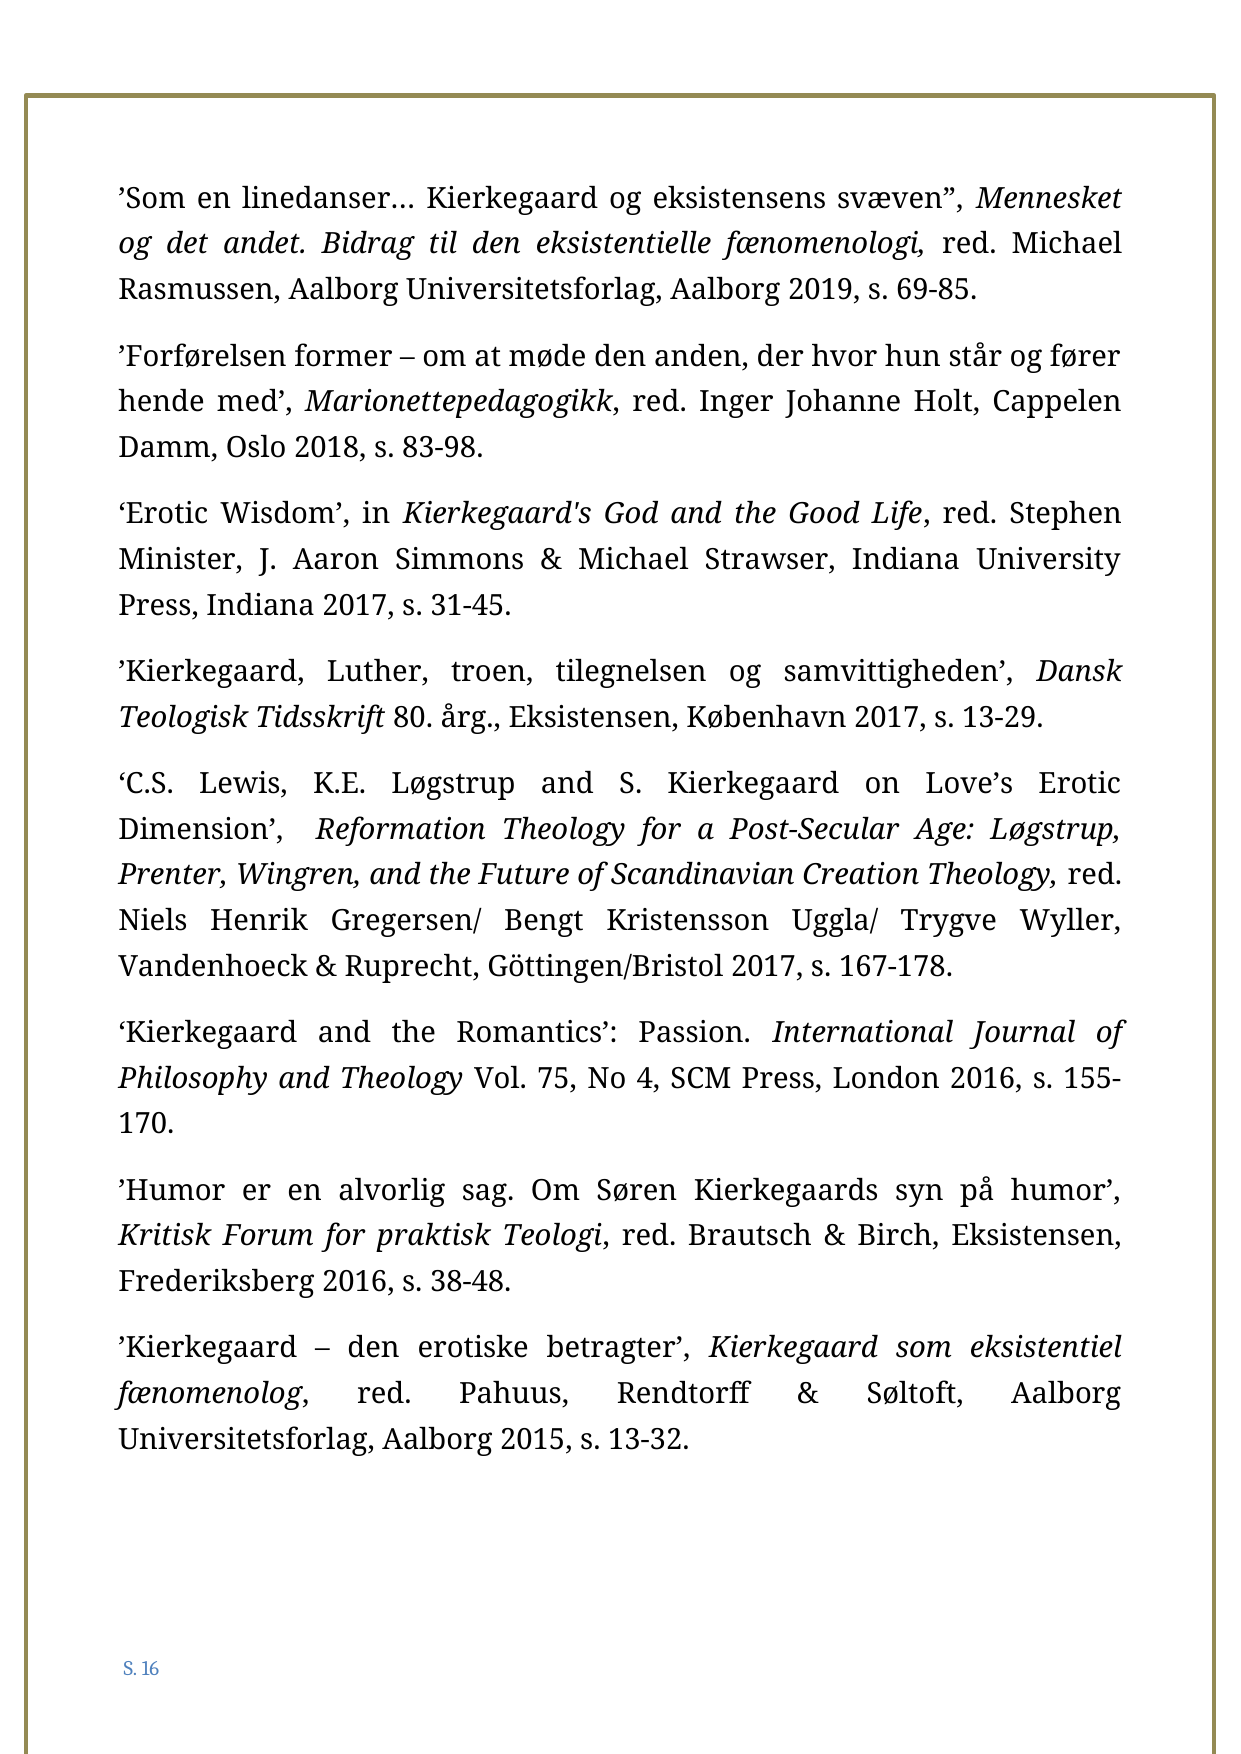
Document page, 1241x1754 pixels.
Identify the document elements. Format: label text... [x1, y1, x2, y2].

text ’Som en linedanser… Kierkegaard og eksistensens svæven”, Mennesket og det andet. Bidrag til den eksistentielle fænomenologi, red. Michael Rasmussen, Aalborg Universitetsforlag, Aalborg 2019, s. 69-85. [118, 177, 1122, 308]
text ‘Erotic Wisdom’, in Kierkegaard's God and the Good Life, red. Stephen Minister, J. Aaron Simmons & Michael Strawser, Indiana University Press, Indiana 2017, s. 31-45. [118, 493, 1122, 623]
text ‘C.S. Lewis, K.E. Løgstrup and S. Kierkegaard on Love’s Erotic Dimension’, Reformation Theology for a Post-Secular Age: Løgstrup, Prenter, Wingren, and the Future of Scandinavian Creation Theology, red. Niels Henrik Gregersen/ Bengt Kristensson Uggla/ Trygve Wyller, Vandenhoeck & Ruprecht, Göttingen/Bristol 2017, s. 167-178. [118, 762, 1122, 984]
text ’Kierkegaard – den erotiske betragter’, Kierkegaard som eksistentiel fænomenolog, red. Pahuus, Rendtorff & Søltoft, Aalborg Universitetsforlag, Aalborg 2015, s. 13-32. [118, 1327, 1122, 1458]
text ’Kierkegaard, Luther, troen, tilegnelsen og samvittigheden’, Dansk Teologisk Tidsskrift 80. årg., Eksistensen, København 2017, s. 13-29. [118, 650, 1122, 736]
text ‘Kierkegaard and the Romantics’: Passion. International Journal of Philosophy and Theology Vol. 75, No 4, SCM Press, London 2016, s. 155-170. [118, 1011, 1122, 1142]
text ’Forførelsen former – om at møde den anden, der hvor hun står og fører hende med’, Marionettepedagogikk, red. Inger Johanne Holt, Cappelen Damm, Oslo 2018, s. 83-98. [118, 335, 1122, 466]
text ’Humor er en alvorlig sag. Om Søren Kierkegaards syn på humor’, Kritisk Forum for praktisk Teologi, red. Brautsch & Birch, Eksistensen, Frederiksberg 2016, s. 38-48. [118, 1169, 1122, 1300]
